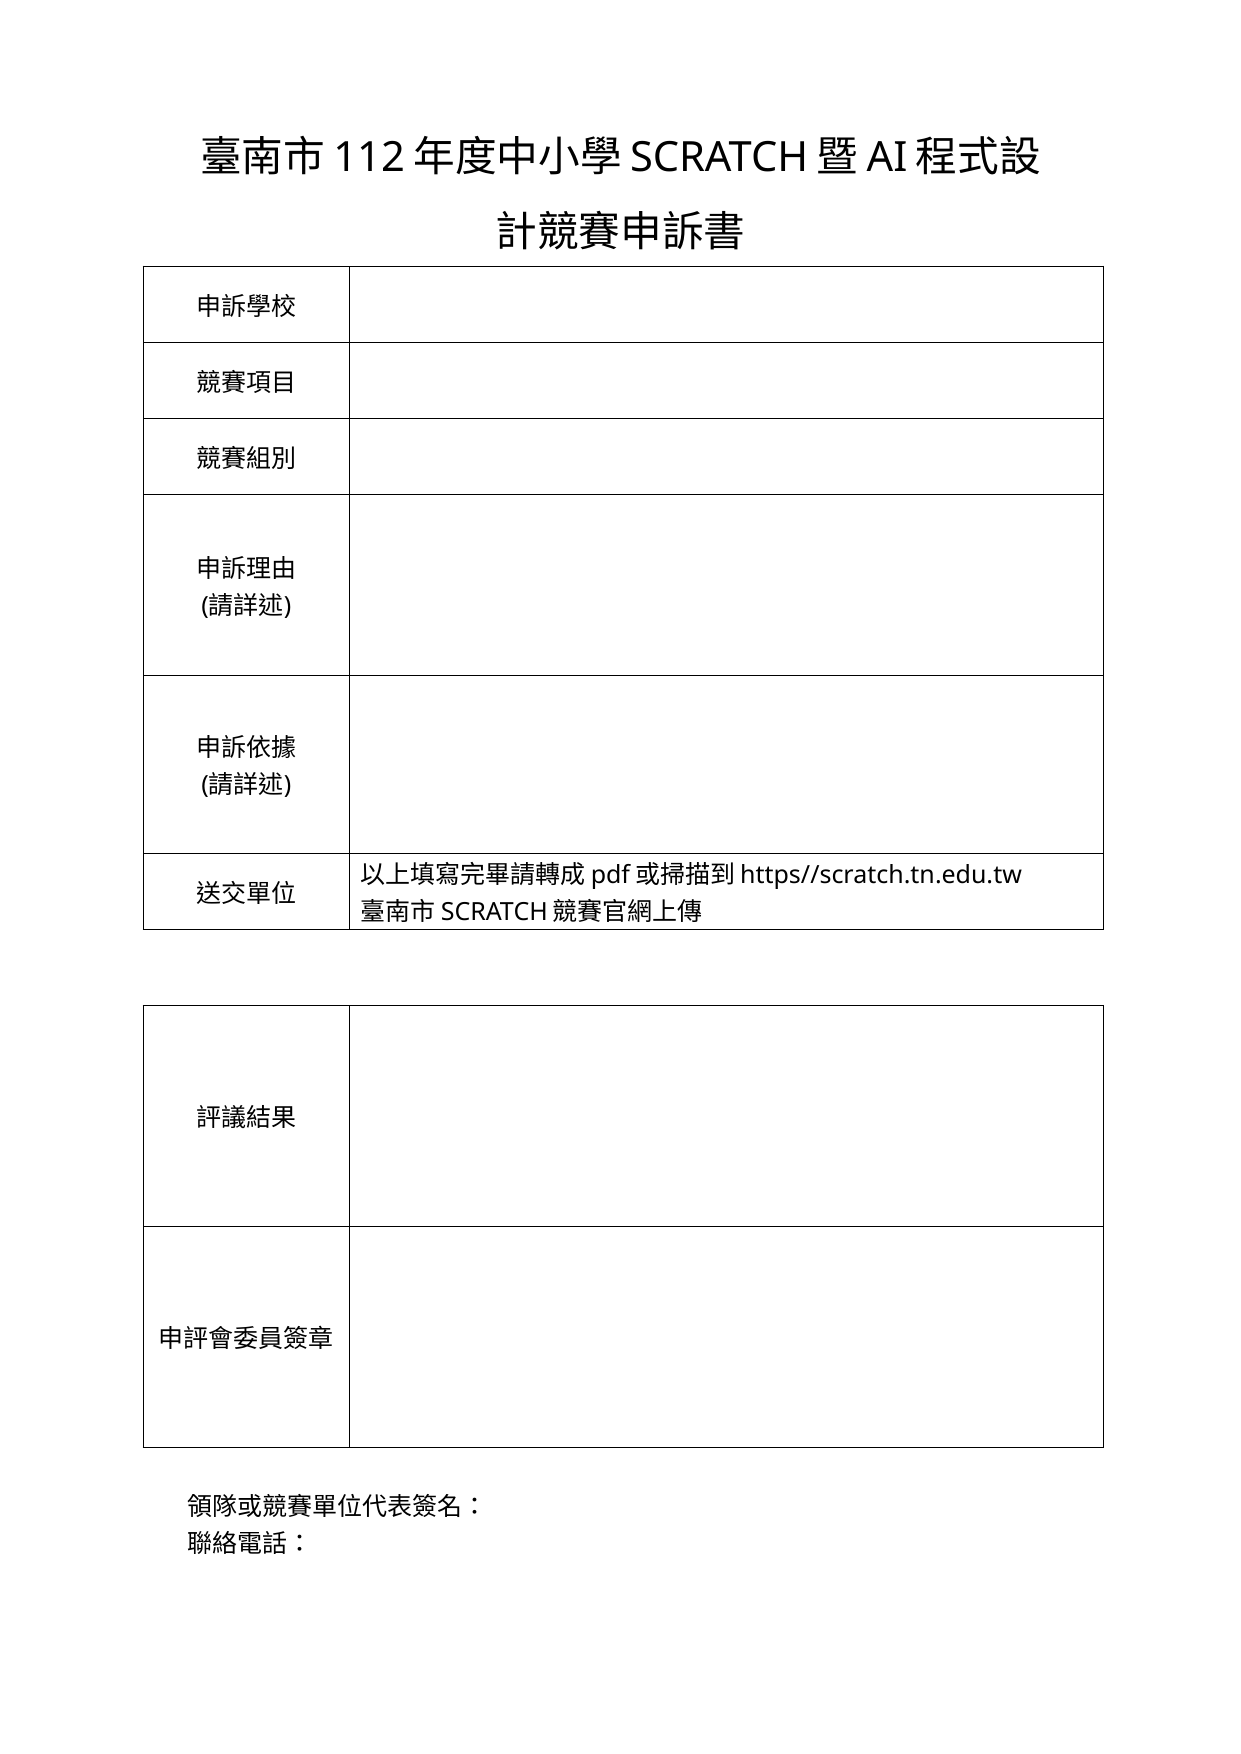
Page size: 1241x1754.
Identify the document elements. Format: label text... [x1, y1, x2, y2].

table_cell [350, 343, 1103, 418]
table_header 申訴學校 [144, 267, 349, 342]
table_cell 競賽組別 [144, 419, 349, 494]
table_cell 申訴理由 (請詳述) [144, 495, 349, 675]
table_header [350, 267, 1103, 342]
table_cell 競賽項目 [144, 343, 349, 418]
table_cell 申評會委員簽章 [144, 1227, 349, 1447]
table_cell [350, 676, 1103, 853]
table_cell 以上填寫完畢請轉成pdf或掃描到https//scratch.tn.edu.tw 臺南市SCRATCH競賽官網上傳 [350, 854, 1103, 929]
text 臺南市112年度中小學SCRATCH暨AI程式設計競賽申訴書 [187, 116, 1053, 266]
table_cell 送交單位 [144, 854, 349, 929]
table_cell [350, 1227, 1103, 1447]
table_cell [350, 419, 1103, 494]
text 聯絡電話： [187, 1523, 1053, 1561]
table_cell [350, 495, 1103, 675]
text 領隊或競賽單位代表簽名： [187, 1486, 1053, 1523]
table_header 評議結果 [144, 1006, 349, 1226]
table_cell 申訴依據 (請詳述) [144, 676, 349, 853]
table_header [350, 1006, 1103, 1226]
